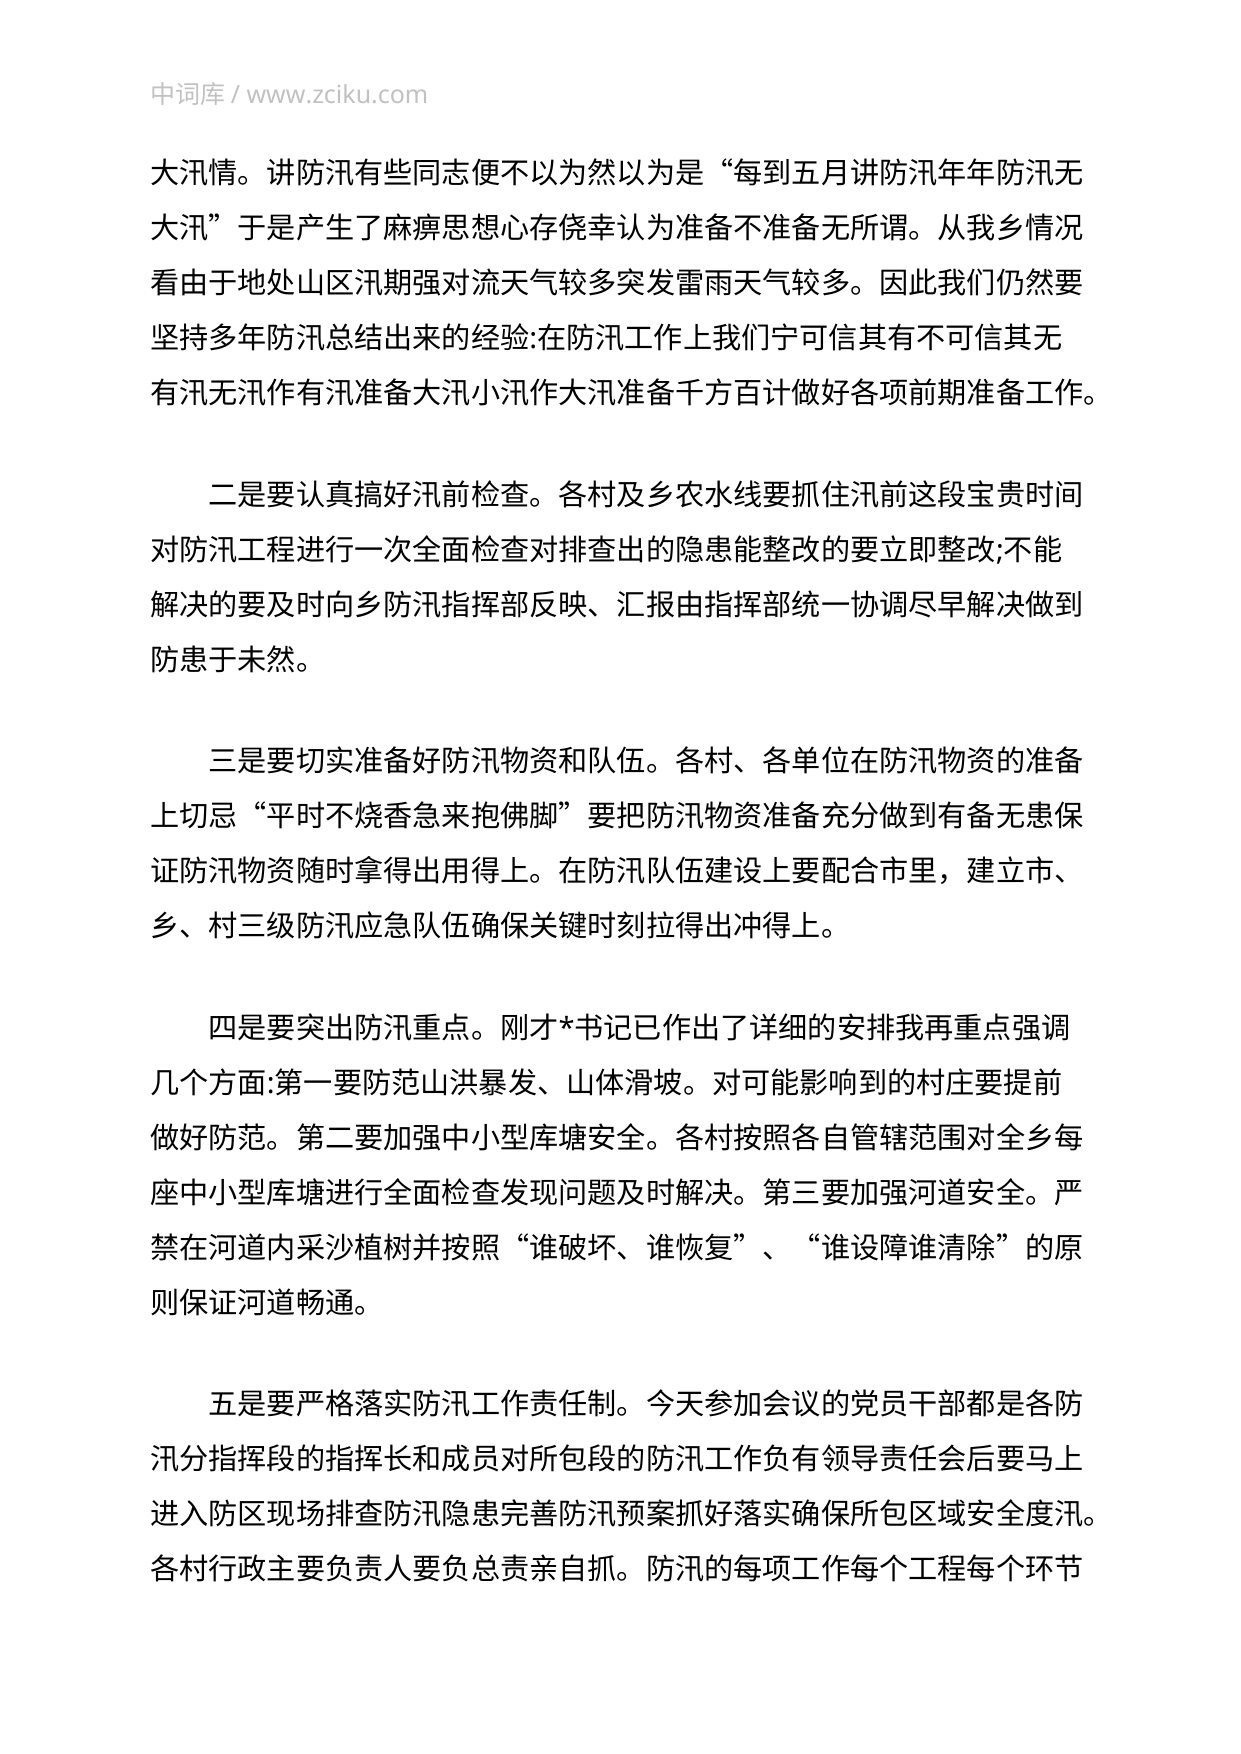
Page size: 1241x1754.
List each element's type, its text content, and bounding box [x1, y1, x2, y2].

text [150, 1381, 1090, 1588]
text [150, 150, 1090, 412]
text 二是要认真搞好汛前检查。各村及乡农水线要抓住汛前这段宝贵时间对防汛工程进行一次全面检查对排查出的隐患能整改的要立即整改;不能解决的要及时向乡防汛指挥部反映、汇报由指挥部统一协调尽早解决做到防患于未然。 [150, 471, 1090, 678]
text 三是要切实准备好防汛物资和队伍。各村、各单位在防汛物资的准备上切忌“平时不烧香急来抱佛脚”要把防汛物资准备充分做到有备无患保证防汛物资随时拿得出用得上。在防汛队伍建设上要配合市里，建立市、乡、村三级防汛应急队伍确保关键时刻拉得出冲得上。 [150, 738, 1090, 945]
text 四是要突出防汛重点。刚才*书记已作出了详细的安排我再重点强调几个方面:第一要防范山洪暴发、山体滑坡。对可能影响到的村庄要提前做好防范。第二要加强中小型库塘安全。各村按照各自管辖范围对全乡每座中小型库塘进行全面检查发现问题及时解决。第三要加强河道安全。严禁在河道内采沙植树并按照“谁破坏、谁恢复”、“谁设障谁清除”的原则保证河道畅通。 [150, 1004, 1090, 1321]
